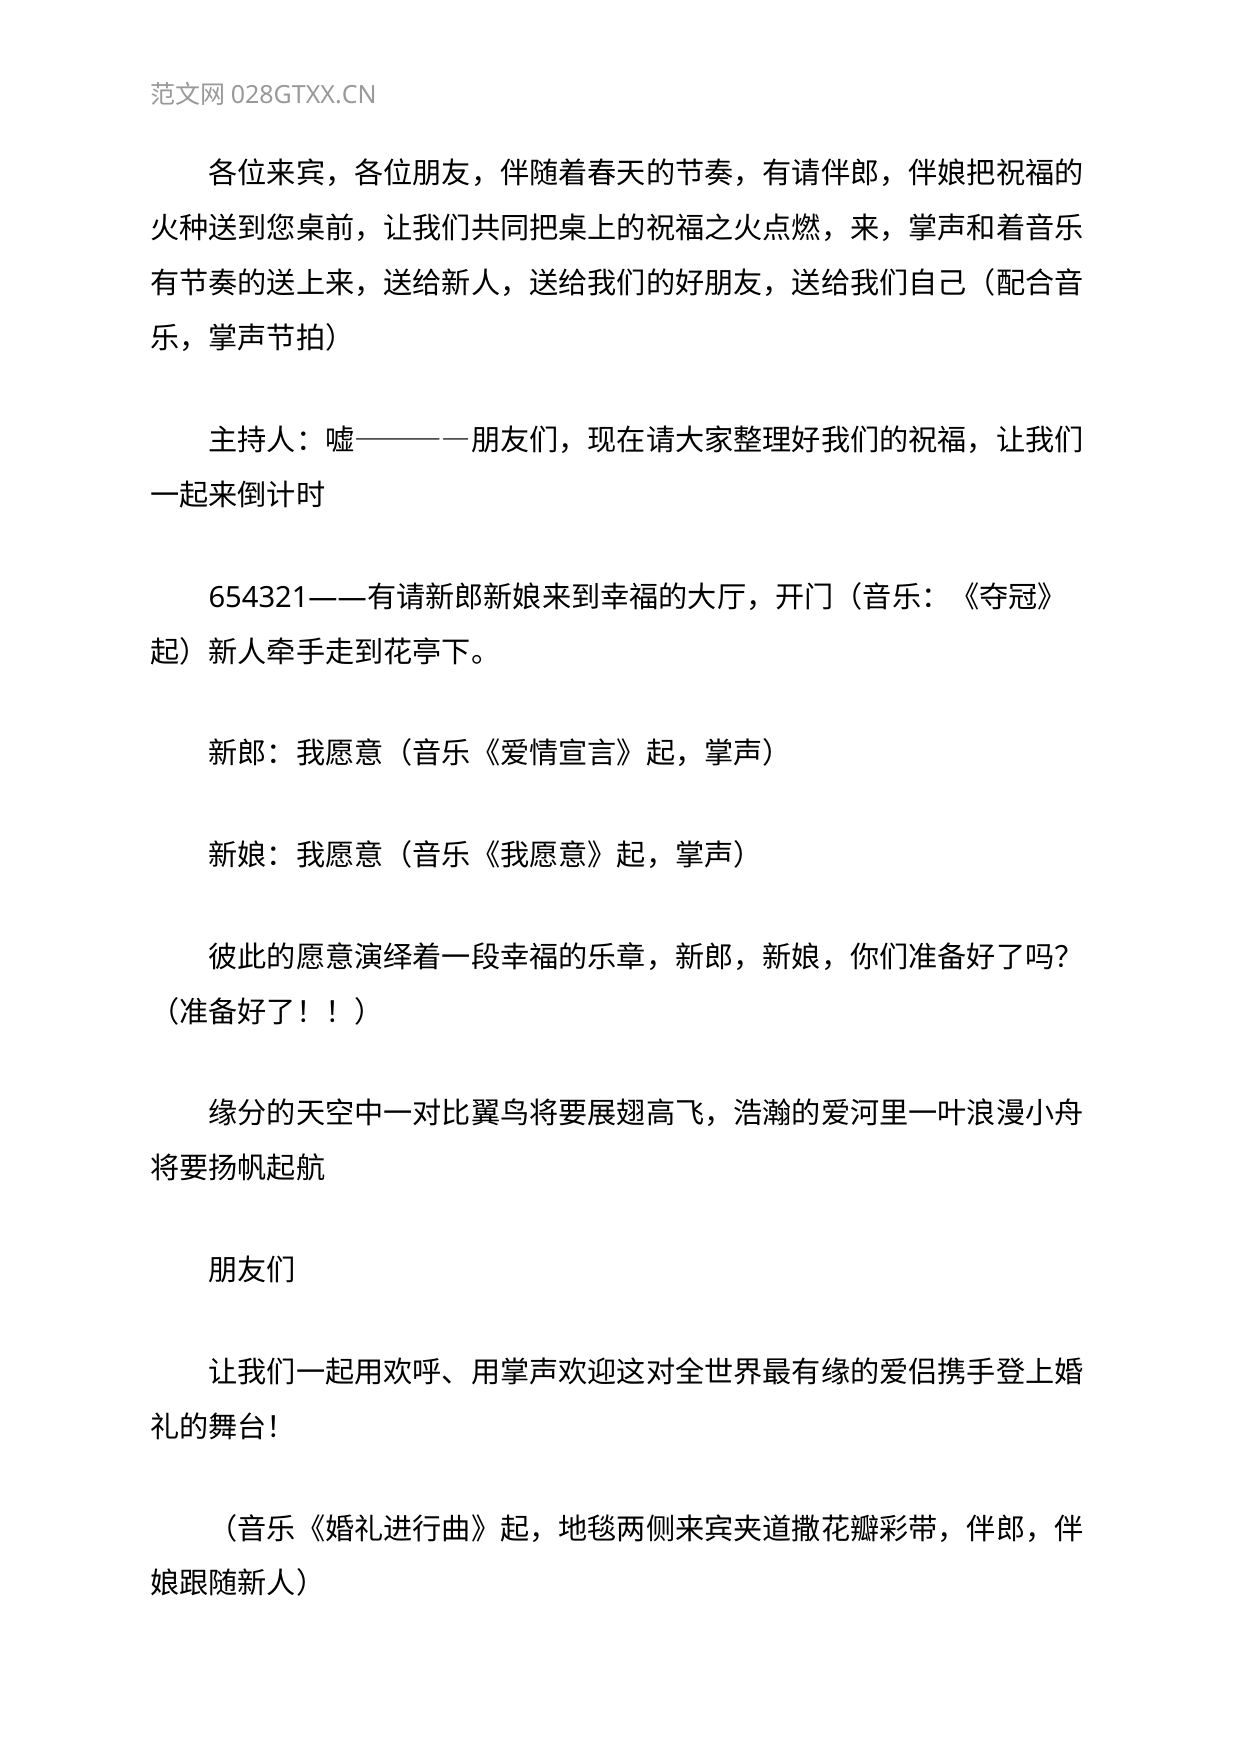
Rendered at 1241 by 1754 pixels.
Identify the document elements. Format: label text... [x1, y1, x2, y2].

text 各位来宾，各位朋友，伴随着春天的节奏，有请伴郎，伴娘把祝福的火种送到您桌前，让我们共同把桌上的祝福之火点燃，来，掌声和着音乐有节奏的送上来，送给新人，送给我们的好朋友，送给我们自己（配合音乐，掌声节拍） [150, 150, 1090, 357]
text （音乐《婚礼进行曲》起，地毯两侧来宾夹道撒花瓣彩带，伴郎，伴娘跟随新人） [150, 1505, 1090, 1602]
text 彼此的愿意演绎着一段幸福的乐章，新郎，新娘，你们准备好了吗？（准备好了！！） [150, 933, 1090, 1031]
text 新郎：我愿意（音乐《爱情宣言》起，掌声） [150, 730, 1090, 772]
text 朋友们 [150, 1247, 1090, 1289]
text 主持人：嘘――――朋友们，现在请大家整理好我们的祝福，让我们一起来倒计时 [150, 416, 1090, 514]
text 让我们一起用欢呼、用掌声欢迎这对全世界最有缘的爱侣携手登上婚礼的舞台！ [150, 1348, 1090, 1446]
text 654321――有请新郎新娘来到幸福的大厅，开门（音乐：《夺冠》起）新人牵手走到花亭下。 [150, 573, 1090, 670]
text 新娘：我愿意（音乐《我愿意》起，掌声） [150, 832, 1090, 874]
text 缘分的天空中一对比翼鸟将要展翅高飞，浩瀚的爱河里一叶浪漫小舟将要扬帆起航 [150, 1090, 1090, 1187]
